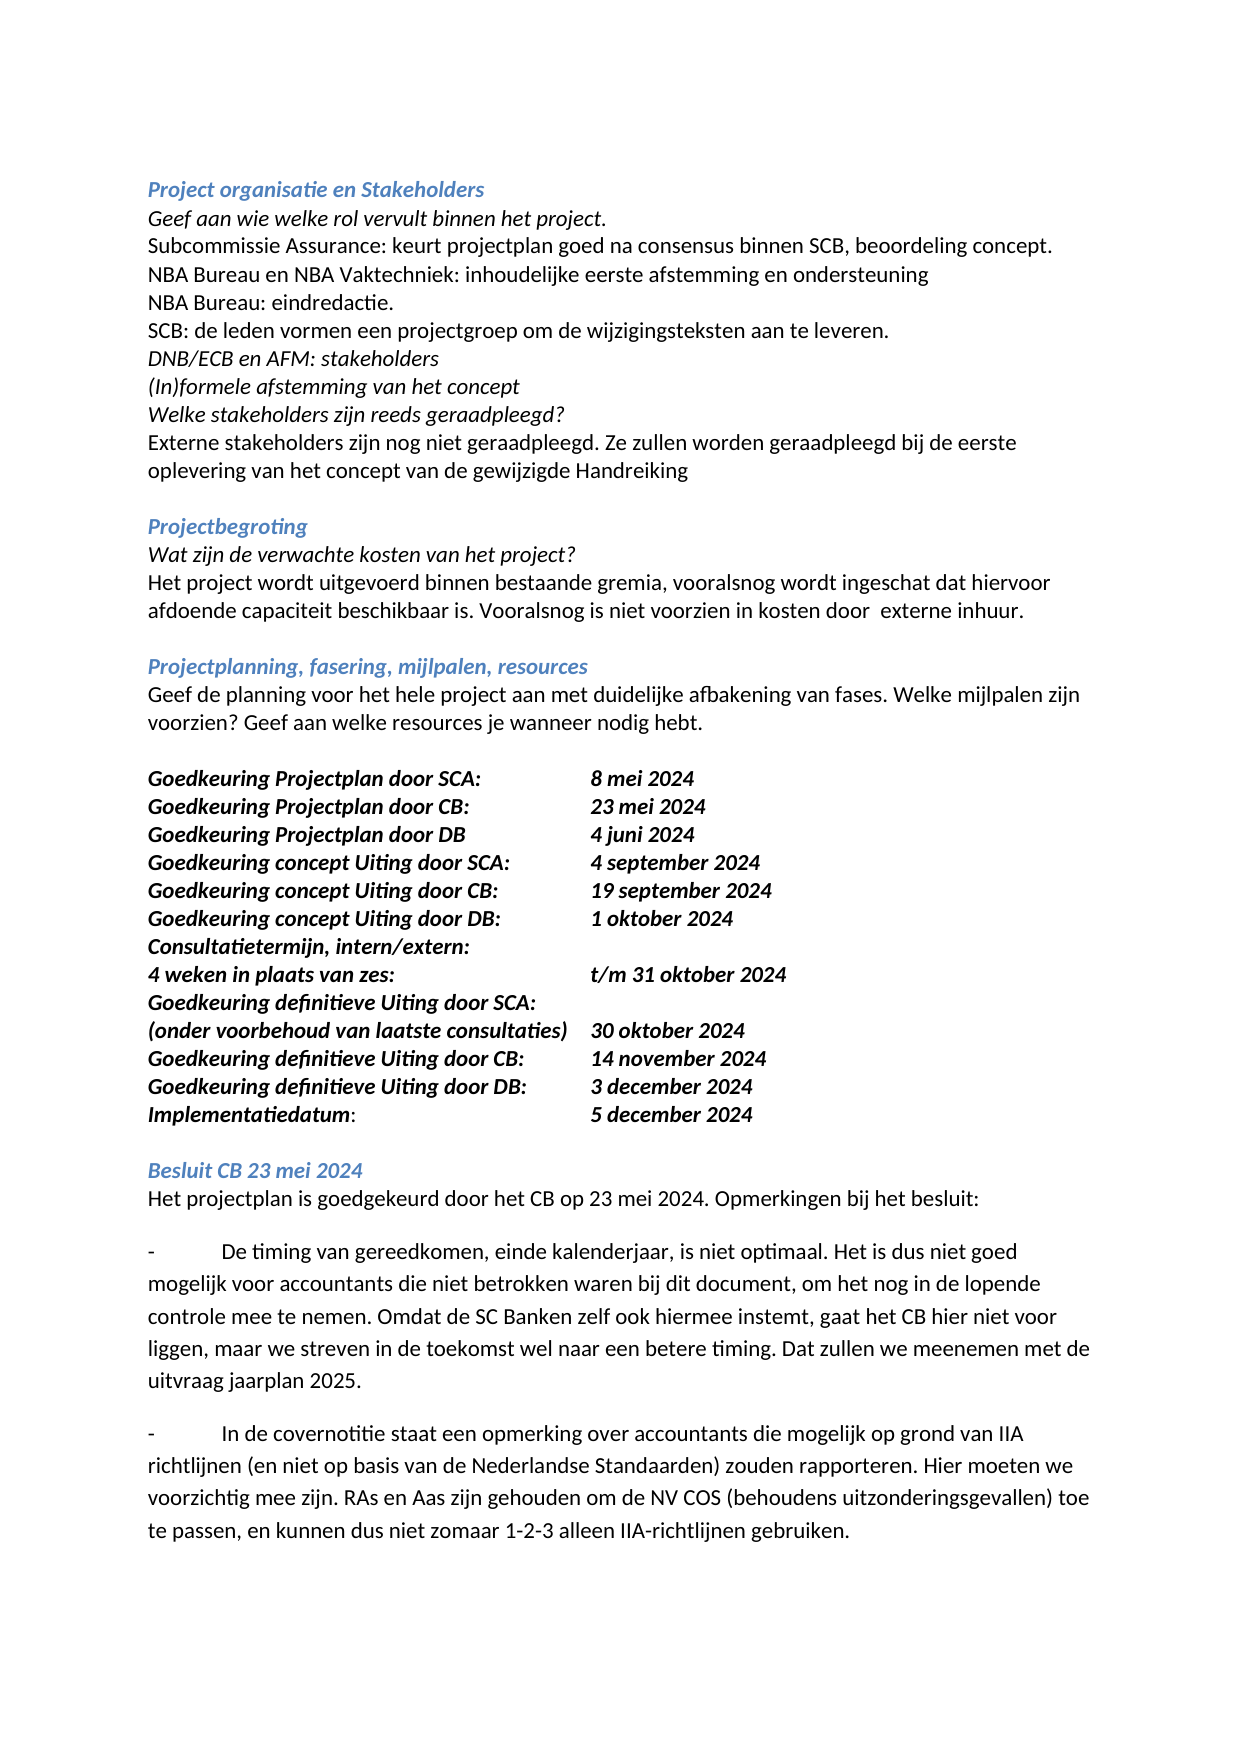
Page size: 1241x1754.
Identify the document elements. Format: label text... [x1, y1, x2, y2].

text Goedkeuring definitieve Uiting door CB: 14 november 2024 [148, 1044, 1093, 1072]
text Goedkeuring definitieve Uiting door SCA: [148, 988, 1093, 1016]
text - In de covernotitie staat een opmerking over accountants die mogelijk op grond van IIA richtlijnen (en niet op basis van de Nederlandse Standaarden) zouden rapporteren. Hier moeten we voorzichtig mee zijn. RAs en Aas zijn gehouden om de NV COS (behoudens uitzonderingsgevallen) toe te passen, en kunnen dus niet zomaar 1-2-3 alleen IIA-richtlijnen gebruiken. [148, 1419, 1093, 1544]
text Projectplanning, fasering, mijlpalen, resources [148, 652, 1093, 680]
text Project organisatie en Stakeholders [148, 176, 1093, 204]
text Goedkeuring Projectplan door CB: 23 mei 2024 [148, 792, 1093, 820]
text 4 weken in plaats van zes: t/m 31 oktober 2024 [148, 960, 1093, 988]
text Goedkeuring definitieve Uiting door DB: 3 december 2024 [148, 1072, 1093, 1100]
text Het project wordt uitgevoerd binnen bestaande gremia, vooralsnog wordt ingeschat dat hiervoor afdoende capaciteit beschikbaar is. Vooralsnog is niet voorzien in kosten door externe inhuur. [148, 568, 1093, 624]
text Externe stakeholders zijn nog niet geraadpleegd. Ze zullen worden geraadpleegd bij de eerste oplevering van het concept van de gewijzigde Handreiking [148, 428, 1093, 484]
text SCB: de leden vormen een projectgroep om de wijzigingsteksten aan te leveren. [148, 316, 1093, 344]
text Het projectplan is goedgekeurd door het CB op 23 mei 2024. Opmerkingen bij het besluit: [148, 1184, 1093, 1212]
text (In)formele afstemming van het concept [148, 372, 1093, 400]
text NBA Bureau en NBA Vaktechniek: inhoudelijke eerste afstemming en ondersteuning [148, 260, 1093, 288]
text Goedkeuring concept Uiting door SCA: 4 september 2024 [148, 848, 1093, 876]
text (onder voorbehoud van laatste consultaties) 30 oktober 2024 [148, 1016, 1093, 1044]
text DNB/ECB en AFM: stakeholders [148, 344, 1093, 372]
text Geef aan wie welke rol vervult binnen het project. [148, 204, 1093, 232]
text Wat zijn de verwachte kosten van het project? [148, 540, 1093, 568]
text Geef de planning voor het hele project aan met duidelijke afbakening van fases. Welke mijlpalen zijn voorzien? Geef aan welke resources je wanneer nodig hebt. [148, 680, 1093, 736]
text Subcommissie Assurance: keurt projectplan goed na consensus binnen SCB, beoordeling concept. [148, 232, 1093, 260]
text Projectbegroting [148, 512, 1093, 540]
text NBA Bureau: eindredactie. [148, 288, 1093, 316]
text Goedkeuring concept Uiting door DB: 1 oktober 2024 [148, 904, 1093, 932]
text Welke stakeholders zijn reeds geraadpleegd? [148, 400, 1093, 428]
text Besluit CB 23 mei 2024 [148, 1156, 1093, 1184]
text Consultatietermijn, intern/extern: [148, 932, 1093, 960]
text Implementatiedatum: 5 december 2024 [148, 1100, 1093, 1128]
text - De timing van gereedkomen, einde kalenderjaar, is niet optimaal. Het is dus niet goed mogelijk voor accountants die niet betrokken waren bij dit document, om het nog in de lopende controle mee te nemen. Omdat de SC Banken zelf ook hiermee instemt, gaat het CB hier niet voor liggen, maar we streven in de toekomst wel naar een betere timing. Dat zullen we meenemen met de uitvraag jaarplan 2025. [148, 1237, 1093, 1394]
text Goedkeuring Projectplan door SCA: 8 mei 2024 [148, 764, 1093, 792]
text Goedkeuring concept Uiting door CB: 19 september 2024 [148, 876, 1093, 904]
text Goedkeuring Projectplan door DB 4 juni 2024 [148, 820, 1093, 848]
